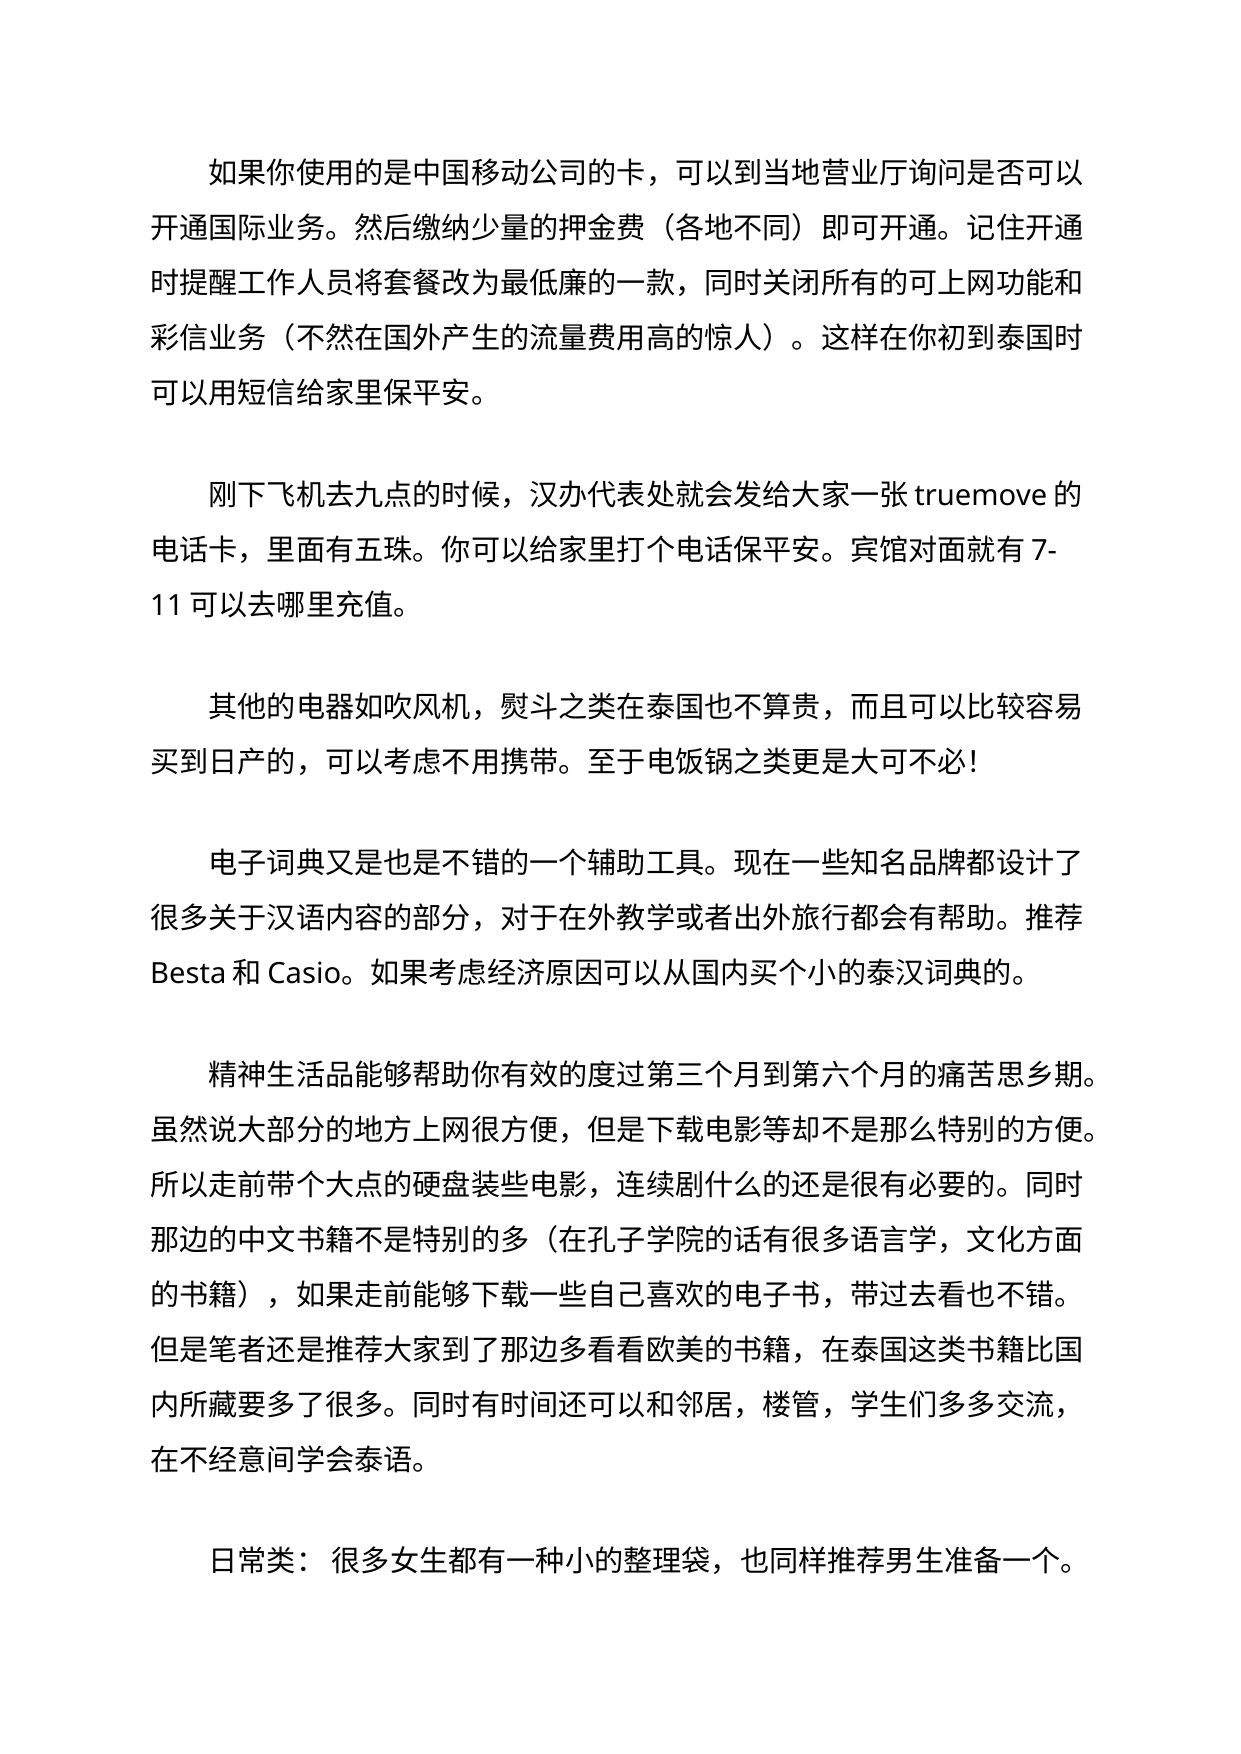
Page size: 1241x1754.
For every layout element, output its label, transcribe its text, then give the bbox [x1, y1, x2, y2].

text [150, 1538, 1090, 1580]
text 刚下飞机去九点的时候，汉办代表处就会发给大家一张truemove的电话卡，里面有五珠。你可以给家里打个电话保平安。宾馆对面就有7-11可以去哪里充值。 [150, 471, 1090, 624]
text 电子词典又是也是不错的一个辅助工具。现在一些知名品牌都设计了很多关于汉语内容的部分，对于在外教学或者出外旅行都会有帮助。推荐Besta和Casio。如果考虑经济原因可以从国内买个小的泰汉词典的。 [150, 840, 1090, 992]
text 其他的电器如吹风机，熨斗之类在泰国也不算贵，而且可以比较容易买到日产的，可以考虑不用携带。至于电饭锅之类更是大可不必！ [150, 683, 1090, 781]
text 如果你使用的是中国移动公司的卡，可以到当地营业厅询问是否可以开通国际业务。然后缴纳少量的押金费（各地不同）即可开通。记住开通时提醒工作人员将套餐改为最低廉的一款，同时关闭所有的可上网功能和彩信业务（不然在国外产生的流量费用高的惊人）。这样在你初到泰国时可以用短信给家里保平安。 [150, 150, 1090, 412]
text 精神生活品能够帮助你有效的度过第三个月到第六个月的痛苦思乡期。虽然说大部分的地方上网很方便，但是下载电影等却不是那么特别的方便。所以走前带个大点的硬盘装些电影，连续剧什么的还是很有必要的。同时那边的中文书籍不是特别的多（在孔子学院的话有很多语言学，文化方面的书籍），如果走前能够下载一些自己喜欢的电子书，带过去看也不错。但是笔者还是推荐大家到了那边多看看欧美的书籍，在泰国这类书籍比国内所藏要多了很多。同时有时间还可以和邻居，楼管，学生们多多交流，在不经意间学会泰语。 [150, 1052, 1090, 1478]
